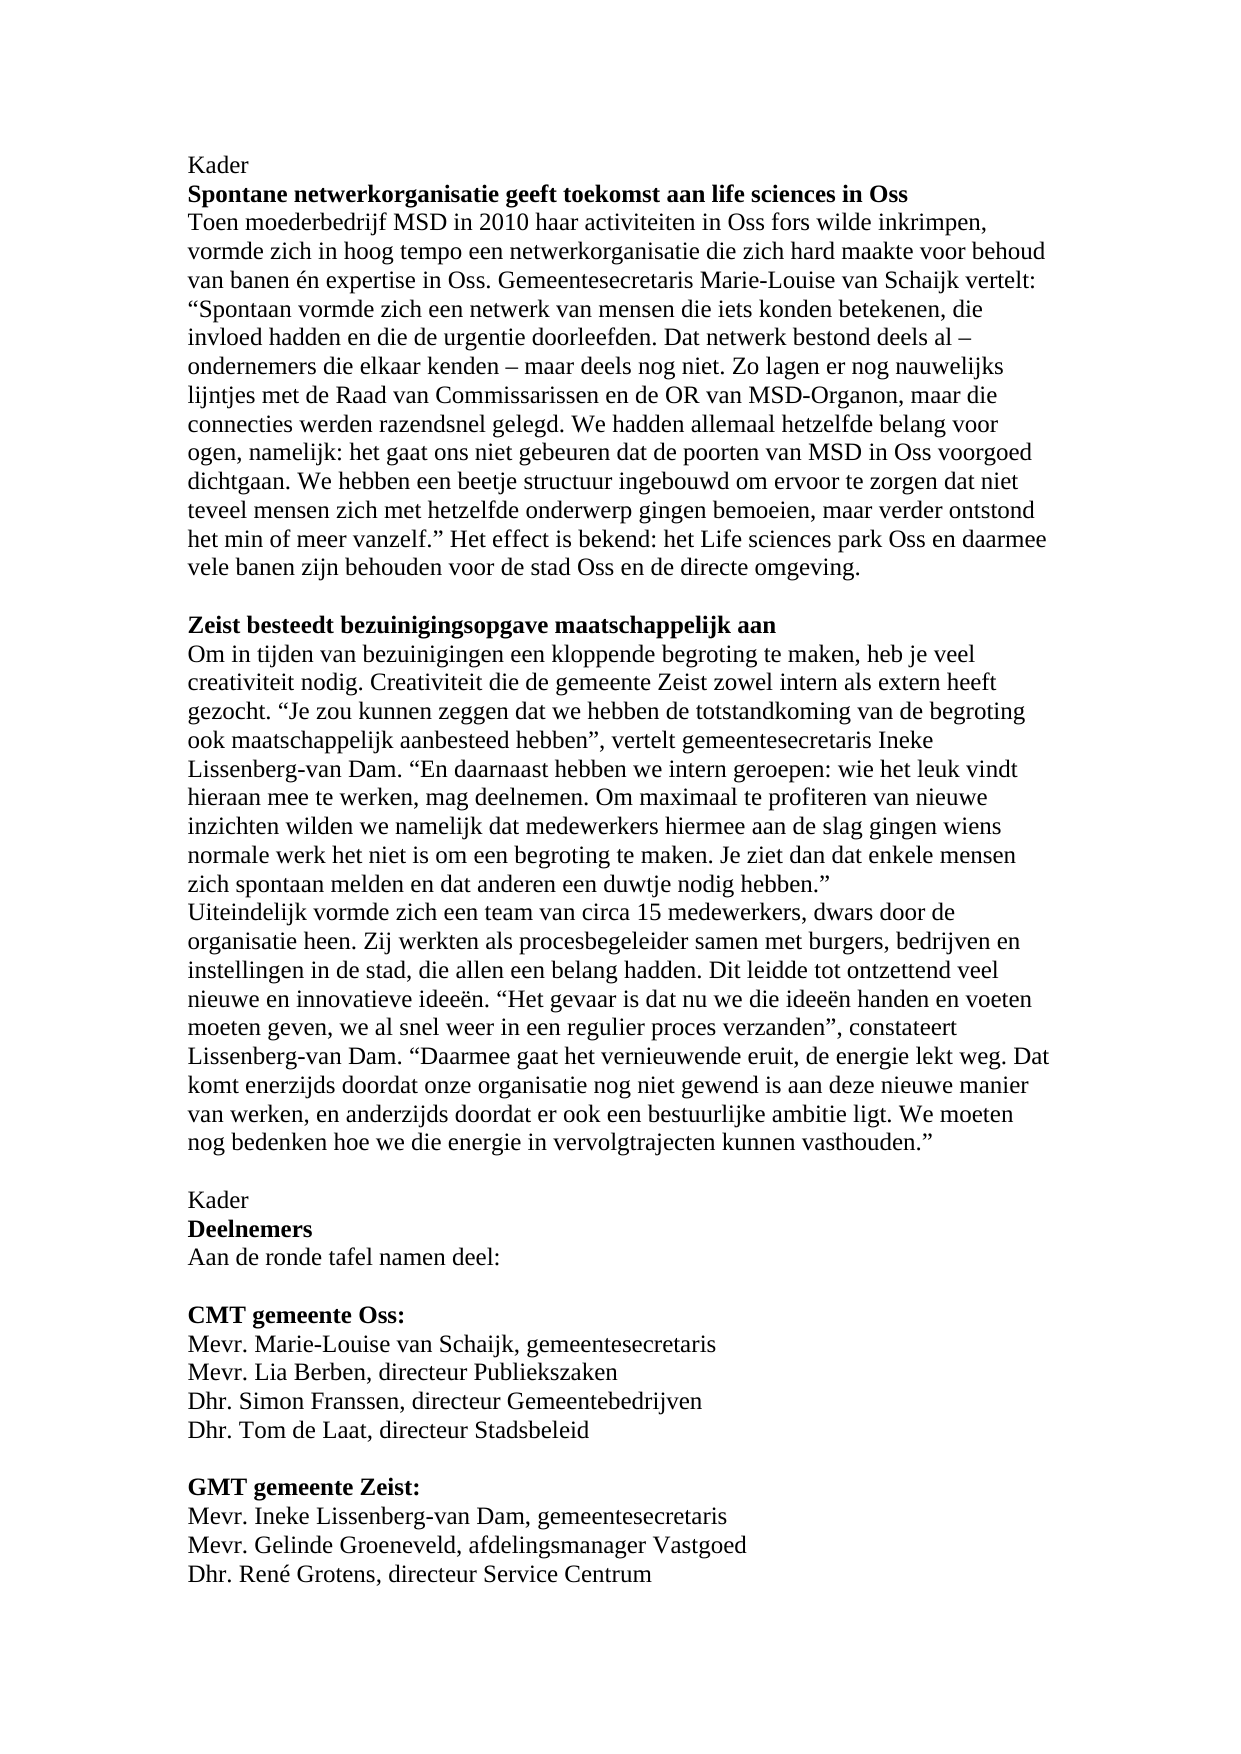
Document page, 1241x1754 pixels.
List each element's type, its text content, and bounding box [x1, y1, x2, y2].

text Om in tijden van bezuinigingen een kloppende begroting te maken, heb je veel creativiteit nodig. Creativiteit die de gemeente Zeist zowel intern als extern heeft gezocht. “Je zou kunnen zeggen dat we hebben de totstandkoming van de begroting ook maatschappelijk aanbesteed hebben”, vertelt gemeentesecretaris Ineke Lissenberg-van Dam. “En daarnaast hebben we intern geroepen: wie het leuk vindt hieraan mee te werken, mag deelnemen. Om maximaal te profiteren van nieuwe inzichten wilden we namelijk dat medewerkers hiermee aan de slag gingen wiens normale werk het niet is om een begroting te maken. Je ziet dan dat enkele mensen zich spontaan melden en dat anderen een duwtje nodig hebben.” [187, 639, 1053, 897]
text Aan de ronde tafel namen deel: [187, 1242, 1053, 1271]
text Dhr. Simon Franssen, directeur Gemeentebedrijven [187, 1386, 1053, 1415]
text CMT gemeente Oss: [187, 1300, 1053, 1329]
text Toen moederbedrijf MSD in 2010 haar activiteiten in Oss fors wilde inkrimpen, vormde zich in hoog tempo een netwerkorganisatie die zich hard maakte voor behoud van banen én expertise in Oss. Gemeentesecretaris Marie-Louise van Schaijk vertelt: “Spontaan vormde zich een netwerk van mensen die iets konden betekenen, die invloed hadden en die de urgentie doorleefden. Dat netwerk bestond deels al – ondernemers die elkaar kenden – maar deels nog niet. Zo lagen er nog nauwelijks lijntjes met de Raad van Commissarissen en de OR van MSD-Organon, maar die connecties werden razendsnel gelegd. We hadden allemaal hetzelfde belang voor ogen, namelijk: het gaat ons niet gebeuren dat de poorten van MSD in Oss voorgoed dichtgaan. We hebben een beetje structuur ingebouwd om ervoor te zorgen dat niet teveel mensen zich met hetzelfde onderwerp gingen bemoeien, maar verder ontstond het min of meer vanzelf.” Het effect is bekend: het Life sciences park Oss en daarmee vele banen zijn behouden voor de stad Oss en de directe omgeving. [187, 207, 1053, 581]
text Kader [187, 150, 1053, 179]
text GMT gemeente Zeist: [187, 1472, 1053, 1501]
text Dhr. Tom de Laat, directeur Stadsbeleid [187, 1415, 1053, 1444]
text Kader [187, 1185, 1053, 1214]
text Mevr. Ineke Lissenberg-van Dam, gemeentesecretaris [187, 1501, 1053, 1530]
text Mevr. Marie-Louise van Schaijk, gemeentesecretaris [187, 1329, 1053, 1357]
text Dhr. René Grotens, directeur Service Centrum [187, 1559, 1053, 1587]
text Spontane netwerkorganisatie geeft toekomst aan life sciences in Oss [187, 179, 1053, 207]
text Deelnemers [187, 1214, 1053, 1242]
text Zeist besteedt bezuinigingsopgave maatschappelijk aan [187, 610, 1053, 639]
text Uiteindelijk vormde zich een team van circa 15 medewerkers, dwars door de organisatie heen. Zij werkten als procesbegeleider samen met burgers, bedrijven en instellingen in de stad, die allen een belang hadden. Dit leidde tot ontzettend veel nieuwe en innovatieve ideeën. “Het gevaar is dat nu we die ideeën handen en voeten moeten geven, we al snel weer in een regulier proces verzanden”, constateert Lissenberg-van Dam. “Daarmee gaat het vernieuwende eruit, de energie lekt weg. Dat komt enerzijds doordat onze organisatie nog niet gewend is aan deze nieuwe manier van werken, en anderzijds doordat er ook een bestuurlijke ambitie ligt. We moeten nog bedenken hoe we die energie in vervolgtrajecten kunnen vasthouden.” [187, 897, 1053, 1156]
text Mevr. Lia Berben, directeur Publiekszaken [187, 1357, 1053, 1386]
text Mevr. Gelinde Groeneveld, afdelingsmanager Vastgoed [187, 1530, 1053, 1559]
